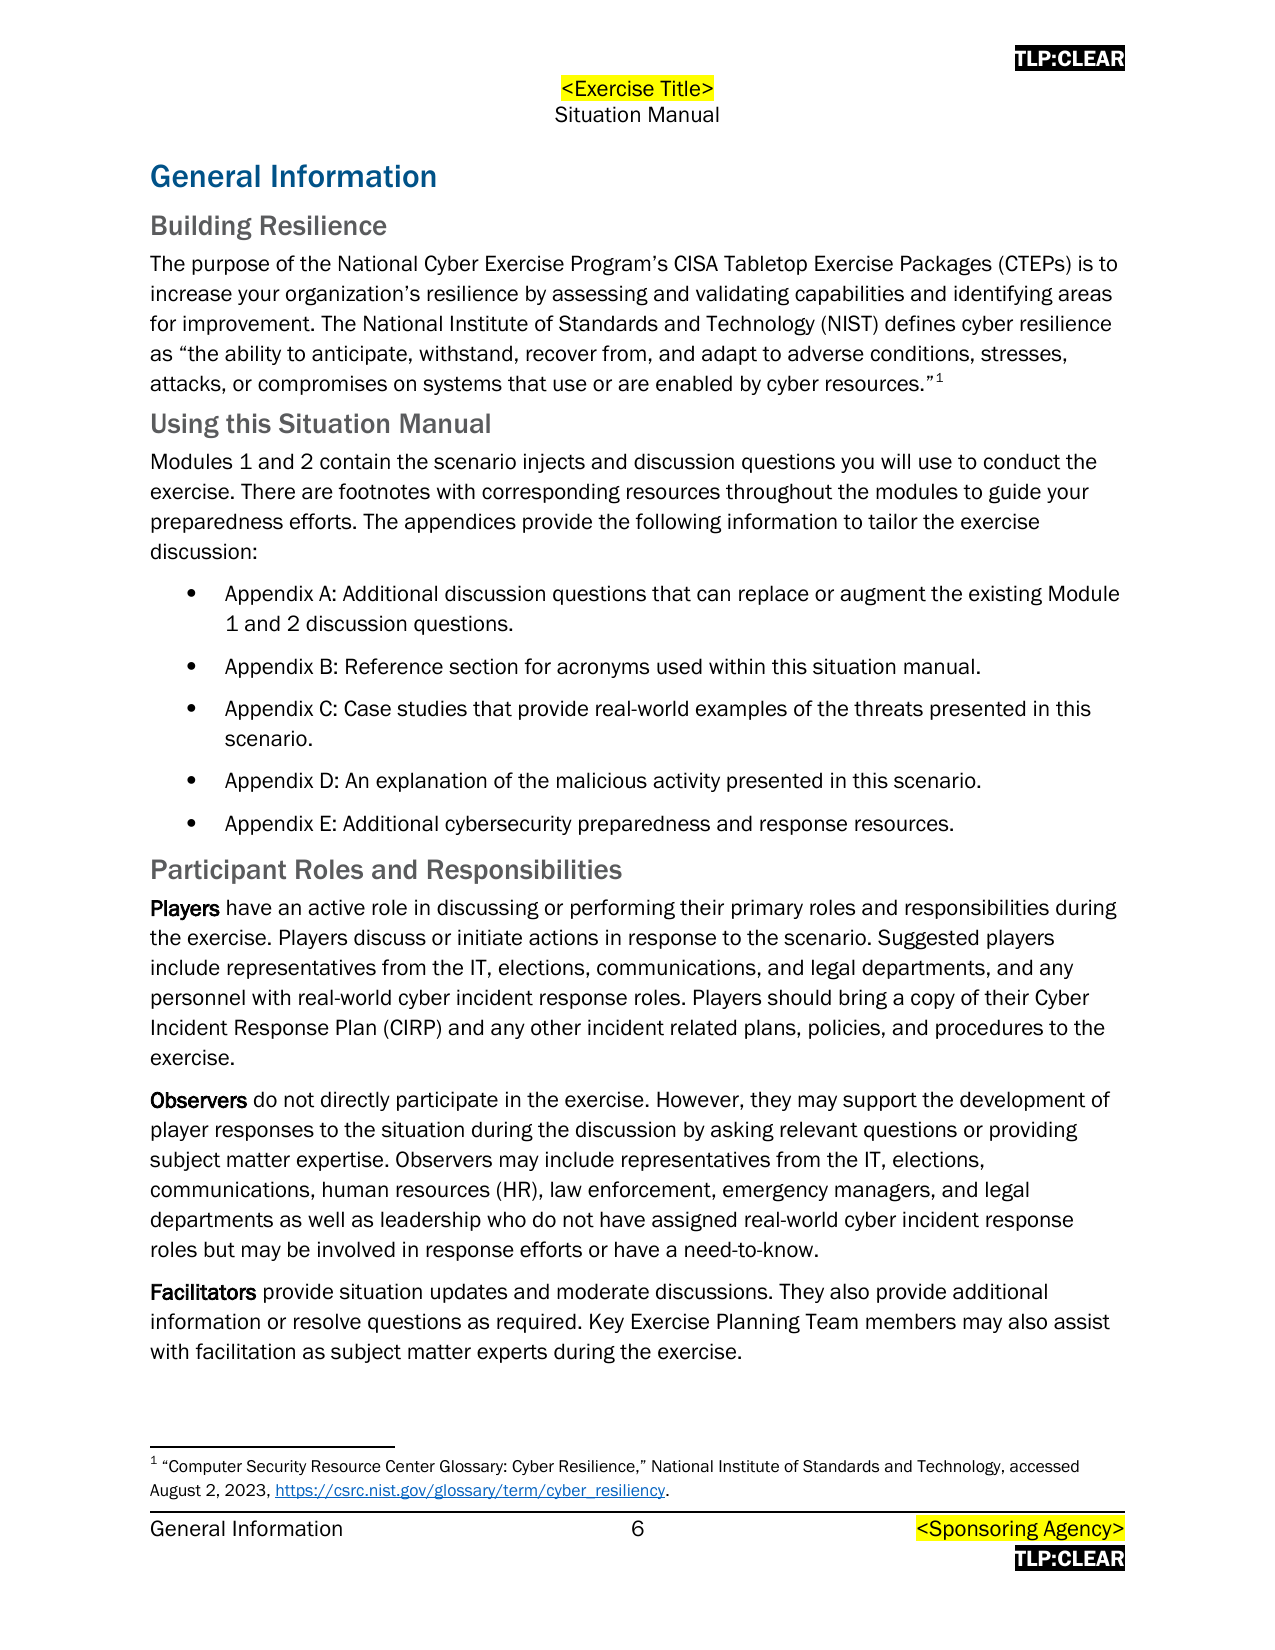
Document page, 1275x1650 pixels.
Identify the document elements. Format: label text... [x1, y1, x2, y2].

text Modules 1 and 2 contain the scenario injects and discussion questions you will use to conduct the exercise. There are footnotes with corresponding resources throughout the modules to guide your preparedness efforts. The appendices provide the following information to tailor the exercise discussion: [150, 449, 1125, 564]
text Facilitators provide situation updates and moderate discussions. They also provide additional information or resolve questions as required. Key Exercise Planning Team members may also assist with facilitation as subject matter experts during the exercise. [150, 1278, 1125, 1364]
list Appendix E: Additional cybersecurity preparedness and response resources. [187, 810, 1125, 836]
text Observers do not directly participate in the exercise. However, they may support the development of player responses to the situation during the discussion by asking relevant questions or providing subject matter expertise. Observers may include representatives from the IT, elections, communications, human resources (HR), law enforcement, emergency managers, and legal departments as well as leadership who do not have assigned real-world cyber incident response roles but may be involved in response efforts or have a need-to-know. [150, 1087, 1125, 1262]
subtitle Using this Situation Manual [150, 407, 1125, 440]
subtitle General Information [150, 157, 1125, 195]
list Appendix A: Additional discussion questions that can replace or augment the existing Module 1 and 2 discussion questions. [187, 581, 1125, 637]
text Players have an active role in discussing or performing their primary roles and responsibilities during the exercise. Players discuss or initiate actions in response to the scenario. Suggested players include representatives from the IT, elections, communications, and legal departments, and any personnel with real-world cyber incident response roles. Players should bring a copy of their Cyber Incident Response Plan (CIRP) and any other incident related plans, policies, and procedures to the exercise. [150, 895, 1125, 1070]
list Appendix C: Case studies that provide real-world examples of the threats presented in this scenario. [187, 696, 1125, 751]
subtitle Building Resilience [150, 209, 1125, 242]
list Appendix D: An explanation of the malicious activity presented in this scenario. [187, 768, 1125, 794]
list Appendix B: Reference section for acronyms used within this situation manual. [187, 653, 1125, 679]
text The purpose of the National Cyber Exercise Program’s CISA Tabletop Exercise Packages (CTEPs) is to increase your organization’s resilience by assessing and validating capabilities and identifying areas for improvement. The National Institute of Standards and Technology (NIST) defines cyber resilience as “the ability to anticipate, withstand, recover from, and adapt to adverse conditions, stresses, attacks, or compromises on systems that use or are enabled by cyber resources.” [150, 251, 1125, 396]
subtitle Participant Roles and Responsibilities [150, 853, 1125, 886]
